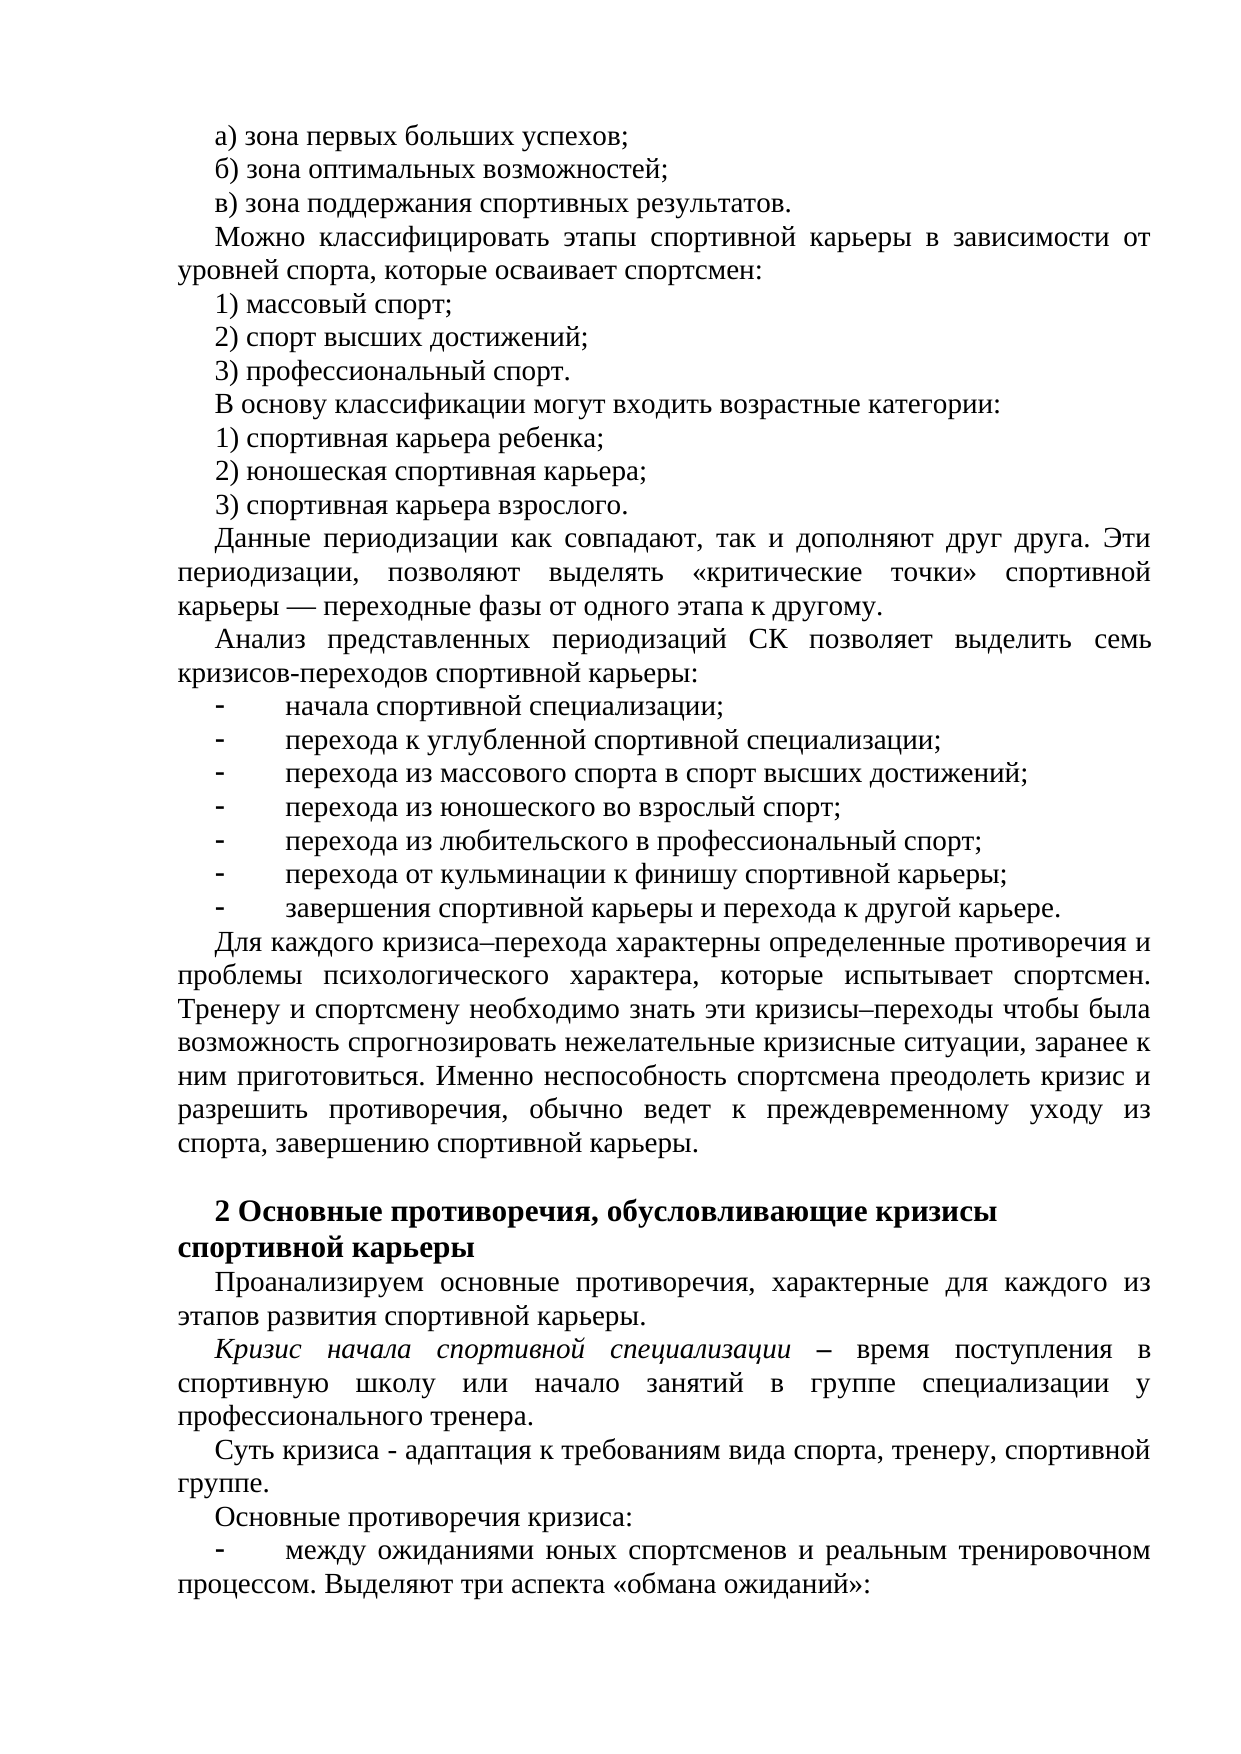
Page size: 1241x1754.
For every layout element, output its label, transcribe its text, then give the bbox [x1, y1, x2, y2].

text б) зона оптимальных возможностей; [177, 152, 1152, 185]
text спортивной карьеры [177, 1228, 1152, 1264]
text Суть кризиса - адаптация к требованиям вида спорта, тренеру, спортивной группе. [177, 1432, 1152, 1499]
text 2) спорт высших достижений; [177, 319, 1152, 353]
text Анализ представленных периодизаций СК позволяет выделить семь кризисов-переходов спортивной карьеры: [177, 621, 1152, 688]
list начала спортивной специализации; [177, 688, 1152, 722]
text Можно классифицировать этапы спортивной карьеры в зависимости от уровней спорта, которые осваивает спортсмен: [177, 219, 1152, 286]
list завершения спортивной карьеры и перехода к другой карьере. [177, 890, 1152, 924]
list перехода от кульминации к финишу спортивной карьеры; [177, 857, 1152, 890]
text Кризис начала спортивной специализации – время поступления в спортивную школу или начало занятий в группе специализации у профессионального тренера. [177, 1331, 1152, 1432]
text Основные противоречия кризиса: [177, 1499, 1152, 1532]
text В основу классификации могут входить возрастные категории: [177, 386, 1152, 420]
text 3) спортивная карьера взрослого. [215, 487, 1152, 521]
text в) зона поддержания спортивных результатов. [177, 185, 1152, 219]
list перехода к углубленной спортивной специализации; [177, 722, 1152, 756]
list между ожиданиями юных спортсменов и реальным тренировочном процессом. Выделяют три аспекта «обмана ожиданий»: [177, 1532, 1152, 1599]
text 3) профессиональный спорт. [177, 353, 1152, 386]
text Для каждого кризиса–перехода характерны определенные противоречия и проблемы психологического характера, которые испытывает спортсмен. Тренеру и спортсмену необходимо знать эти кризисы–переходы чтобы была возможность спрогнозировать нежелательные кризисные ситуации, заранее к ним приготовиться. Именно неспособность спортсмена преодолеть кризис и разрешить противоречия, обычно ведет к преждевременному уходу из спорта, завершению спортивной карьеры. [177, 924, 1152, 1159]
text 1) массовый спорт; [177, 286, 1152, 319]
text 2) юношеская спортивная карьера; [215, 453, 1152, 487]
list перехода из юношеского во взрослый спорт; [177, 789, 1152, 823]
text Данные периодизации как совпадают, так и дополняют друг друга. Эти периодизации, позволяют выделять «критические точки» спортивной карьеры — переходные фазы от одного этапа к другому. [177, 521, 1152, 621]
list перехода из массового спорта в спорт высших достижений; [177, 756, 1152, 789]
list перехода из любительского в профессиональный спорт; [177, 823, 1152, 857]
text 2 Основные противоречия, обусловливающие кризисы [177, 1192, 1152, 1228]
text 1) спортивная карьера ребенка; [215, 420, 1152, 453]
text а) зона первых больших успехов; [177, 118, 1152, 152]
text Проанализируем основные противоречия, характерные для каждого из этапов развития спортивной карьеры. [177, 1264, 1152, 1331]
